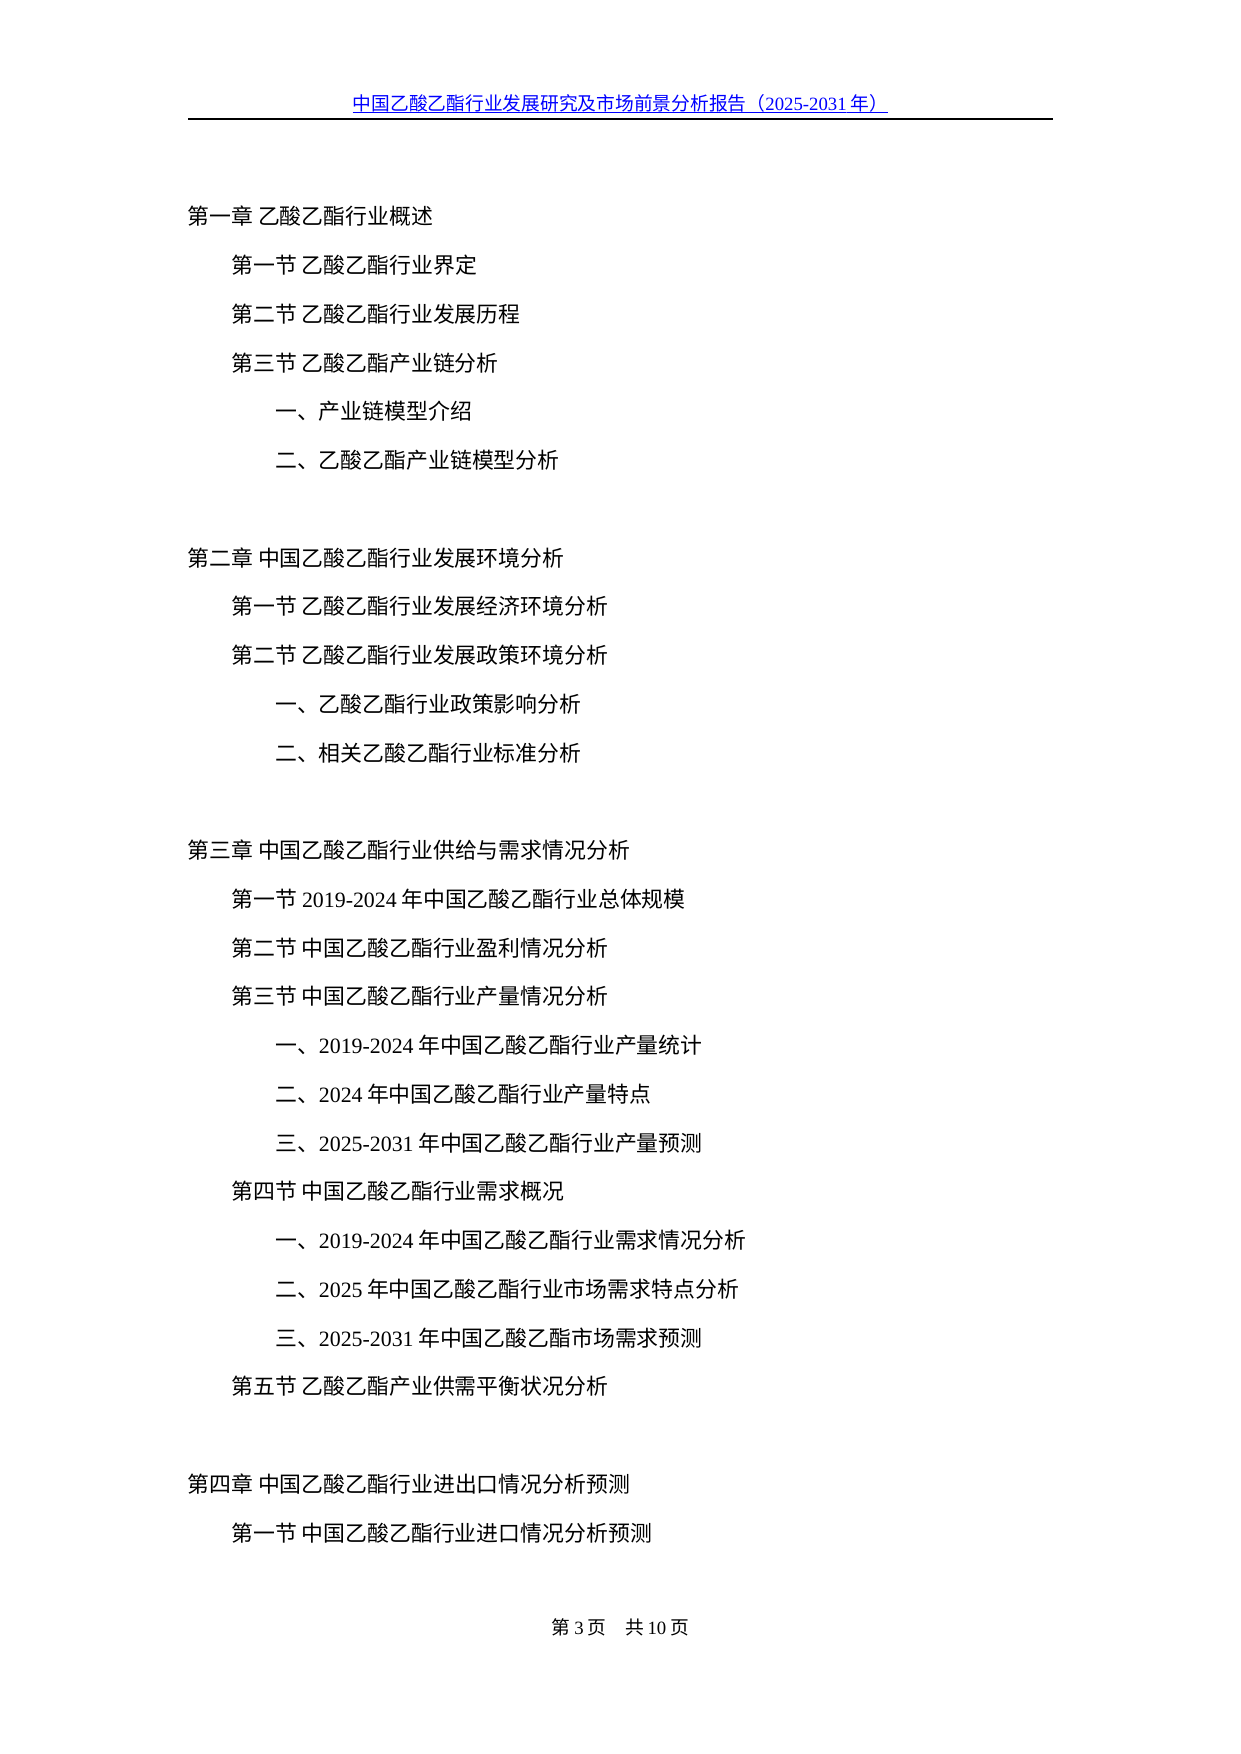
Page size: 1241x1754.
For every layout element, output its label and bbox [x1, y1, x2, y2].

text [187, 150, 1053, 1548]
